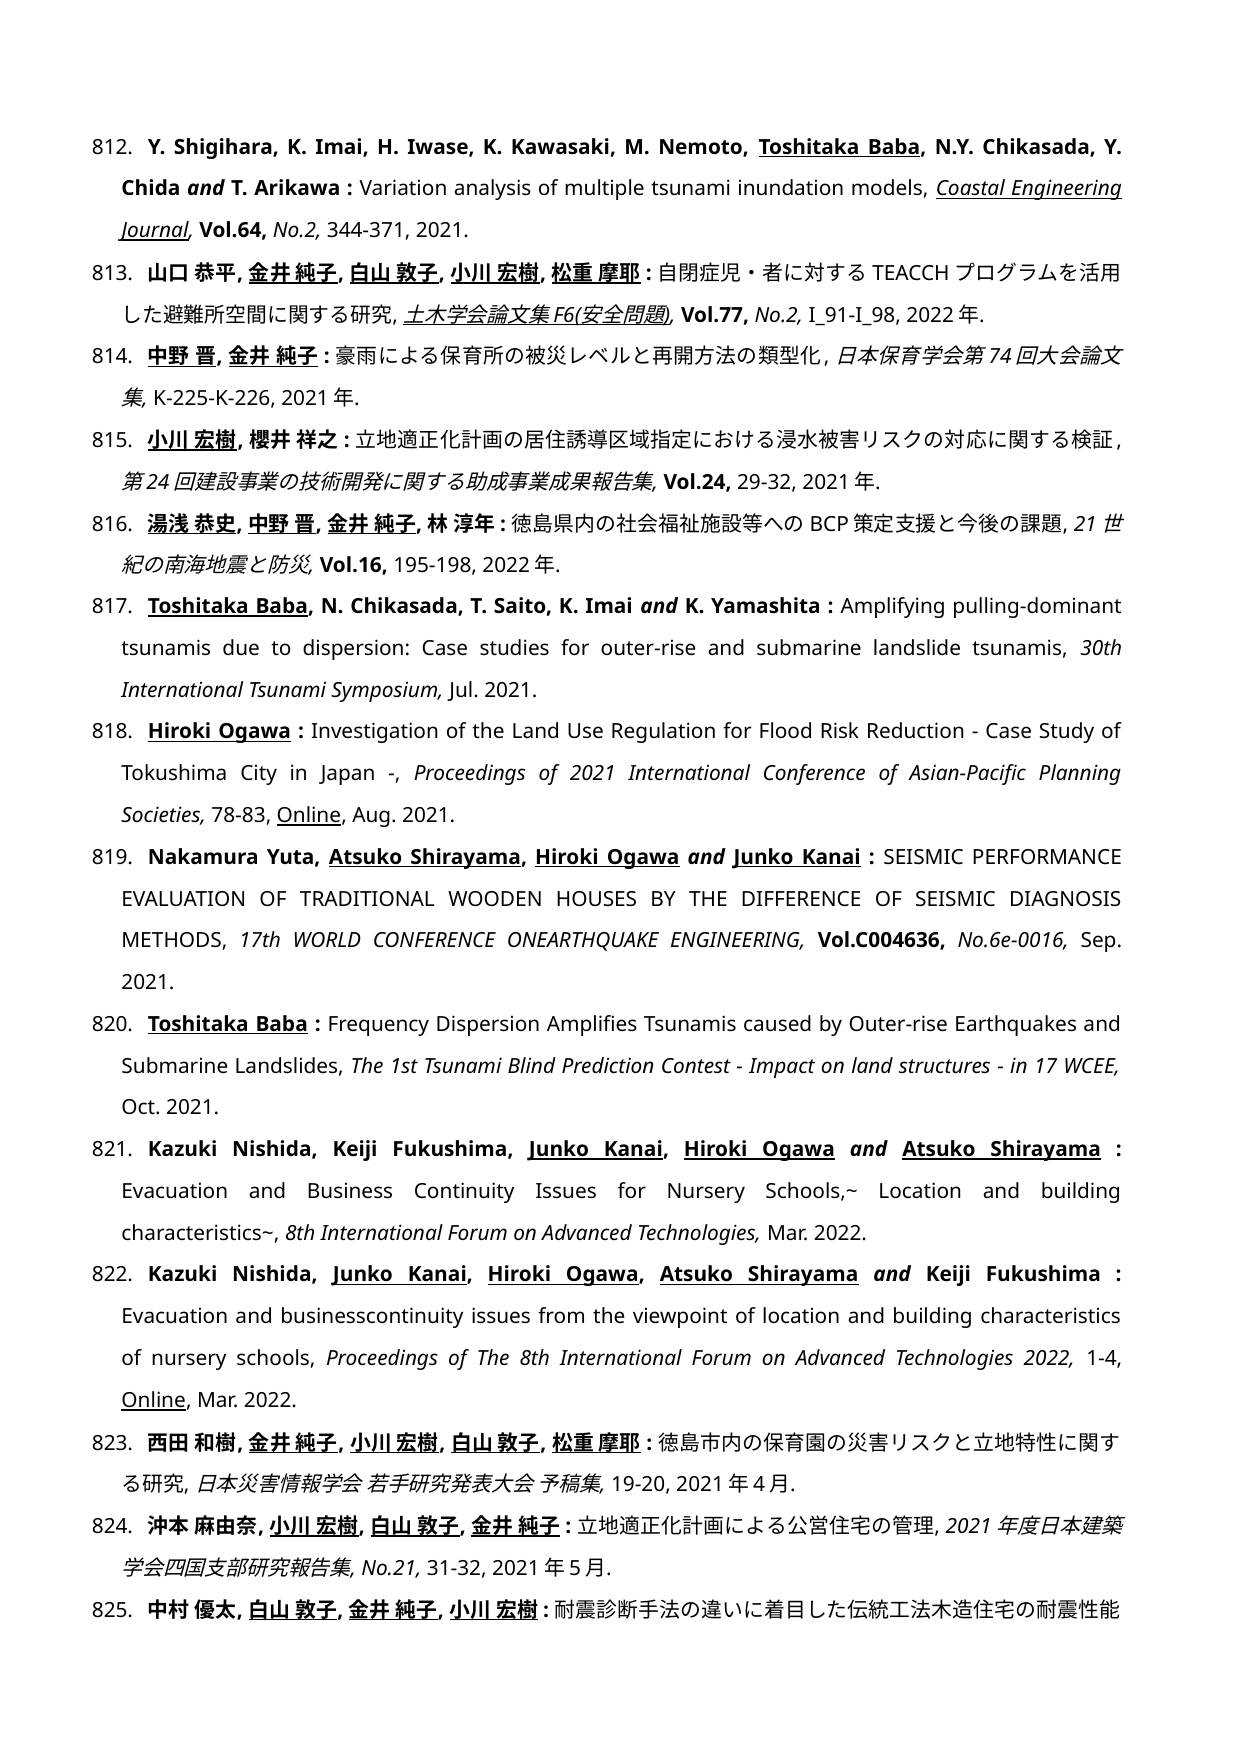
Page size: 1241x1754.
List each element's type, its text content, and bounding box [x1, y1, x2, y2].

list 湯浅 恭史, 中野 晋, 金井 純子, 林 淳年 : 徳島県内の社会福祉施設等へのBCP策定支援と今後の課題, 21世紀の南海地震と防災, Vol.16, 195-198, 2022年. [92, 501, 1122, 584]
list 沖本 麻由奈, 小川 宏樹, 白山 敦子, 金井 純子 : 立地適正化計画による公営住宅の管理, 2021年度日本建築学会四国支部研究報告集, No.21, 31-32, 2021年5月. [92, 1503, 1122, 1587]
list 中野 晋, 金井 純子 : 豪雨による保育所の被災レベルと再開方法の類型化, 日本保育学会第74回大会論文集, K-225-K-226, 2021年. [92, 334, 1122, 417]
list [92, 1587, 1122, 1629]
list Toshitaka Baba, N. Chikasada, T. Saito, K. Imai and K. Yamashita : Amplifying pulling-dominant tsunamis due to dispersion: Case studies for outer-rise and submarine landslide tsunamis, 30th International Tsunami Symposium, Jul. 2021. [92, 584, 1122, 710]
list 小川 宏樹, 櫻井 祥之 : 立地適正化計画の居住誘導区域指定における浸水被害リスクの対応に関する検証, 第24回建設事業の技術開発に関する助成事業成果報告集, Vol.24, 29-32, 2021年. [92, 417, 1122, 501]
list Toshitaka Baba : Frequency Dispersion Amplifies Tsunamis caused by Outer-rise Earthquakes and Submarine Landslides, The 1st Tsunami Blind Prediction Contest - Impact on land structures - in 17 WCEE, Oct. 2021. [92, 1002, 1122, 1128]
list Y. Shigihara, K. Imai, H. Iwase, K. Kawasaki, M. Nemoto, Toshitaka Baba, N.Y. Chikasada, Y. Chida and T. Arikawa : Variation analysis of multiple tsunami inundation models, Coastal Engineering Journal, Vol.64, No.2, 344-371, 2021. [92, 125, 1122, 250]
list Kazuki Nishida, Keiji Fukushima, Junko Kanai, Hiroki Ogawa and Atsuko Shirayama : Evacuation and Business Continuity Issues for Nursery Schools,~ Location and building characteristics~, 8th International Forum on Advanced Technologies, Mar. 2022. [92, 1128, 1122, 1253]
list Nakamura Yuta, Atsuko Shirayama, Hiroki Ogawa and Junko Kanai : SEISMIC PERFORMANCE EVALUATION OF TRADITIONAL WOODEN HOUSES BY THE DIFFERENCE OF SEISMIC DIAGNOSIS METHODS, 17th WORLD CONFERENCE ONEARTHQUAKE ENGINEERING, Vol.C004636, No.6e-0016, Sep. 2021. [92, 835, 1122, 1002]
list 西田 和樹, 金井 純子, 小川 宏樹, 白山 敦子, 松重 摩耶 : 徳島市内の保育園の災害リスクと立地特性に関する研究, 日本災害情報学会 若手研究発表大会 予稿集, 19-20, 2021年4月. [92, 1420, 1122, 1503]
list 山口 恭平, 金井 純子, 白山 敦子, 小川 宏樹, 松重 摩耶 : 自閉症児・者に対するTEACCHプログラムを活用した避難所空間に関する研究, 土木学会論文集F6(安全問題), Vol.77, No.2, I_91-I_98, 2022年. [92, 250, 1122, 334]
list Hiroki Ogawa : Investigation of the Land Use Regulation for Flood Risk Reduction - Case Study of Tokushima City in Japan -, Proceedings of 2021 International Conference of Asian-Pacific Planning Societies, 78-83, Online, Aug. 2021. [92, 710, 1122, 835]
list Kazuki Nishida, Junko Kanai, Hiroki Ogawa, Atsuko Shirayama and Keiji Fukushima : Evacuation and businesscontinuity issues from the viewpoint of location and building characteristics of nursery schools, Proceedings of The 8th International Forum on Advanced Technologies 2022, 1-4, Online, Mar. 2022. [92, 1253, 1122, 1420]
